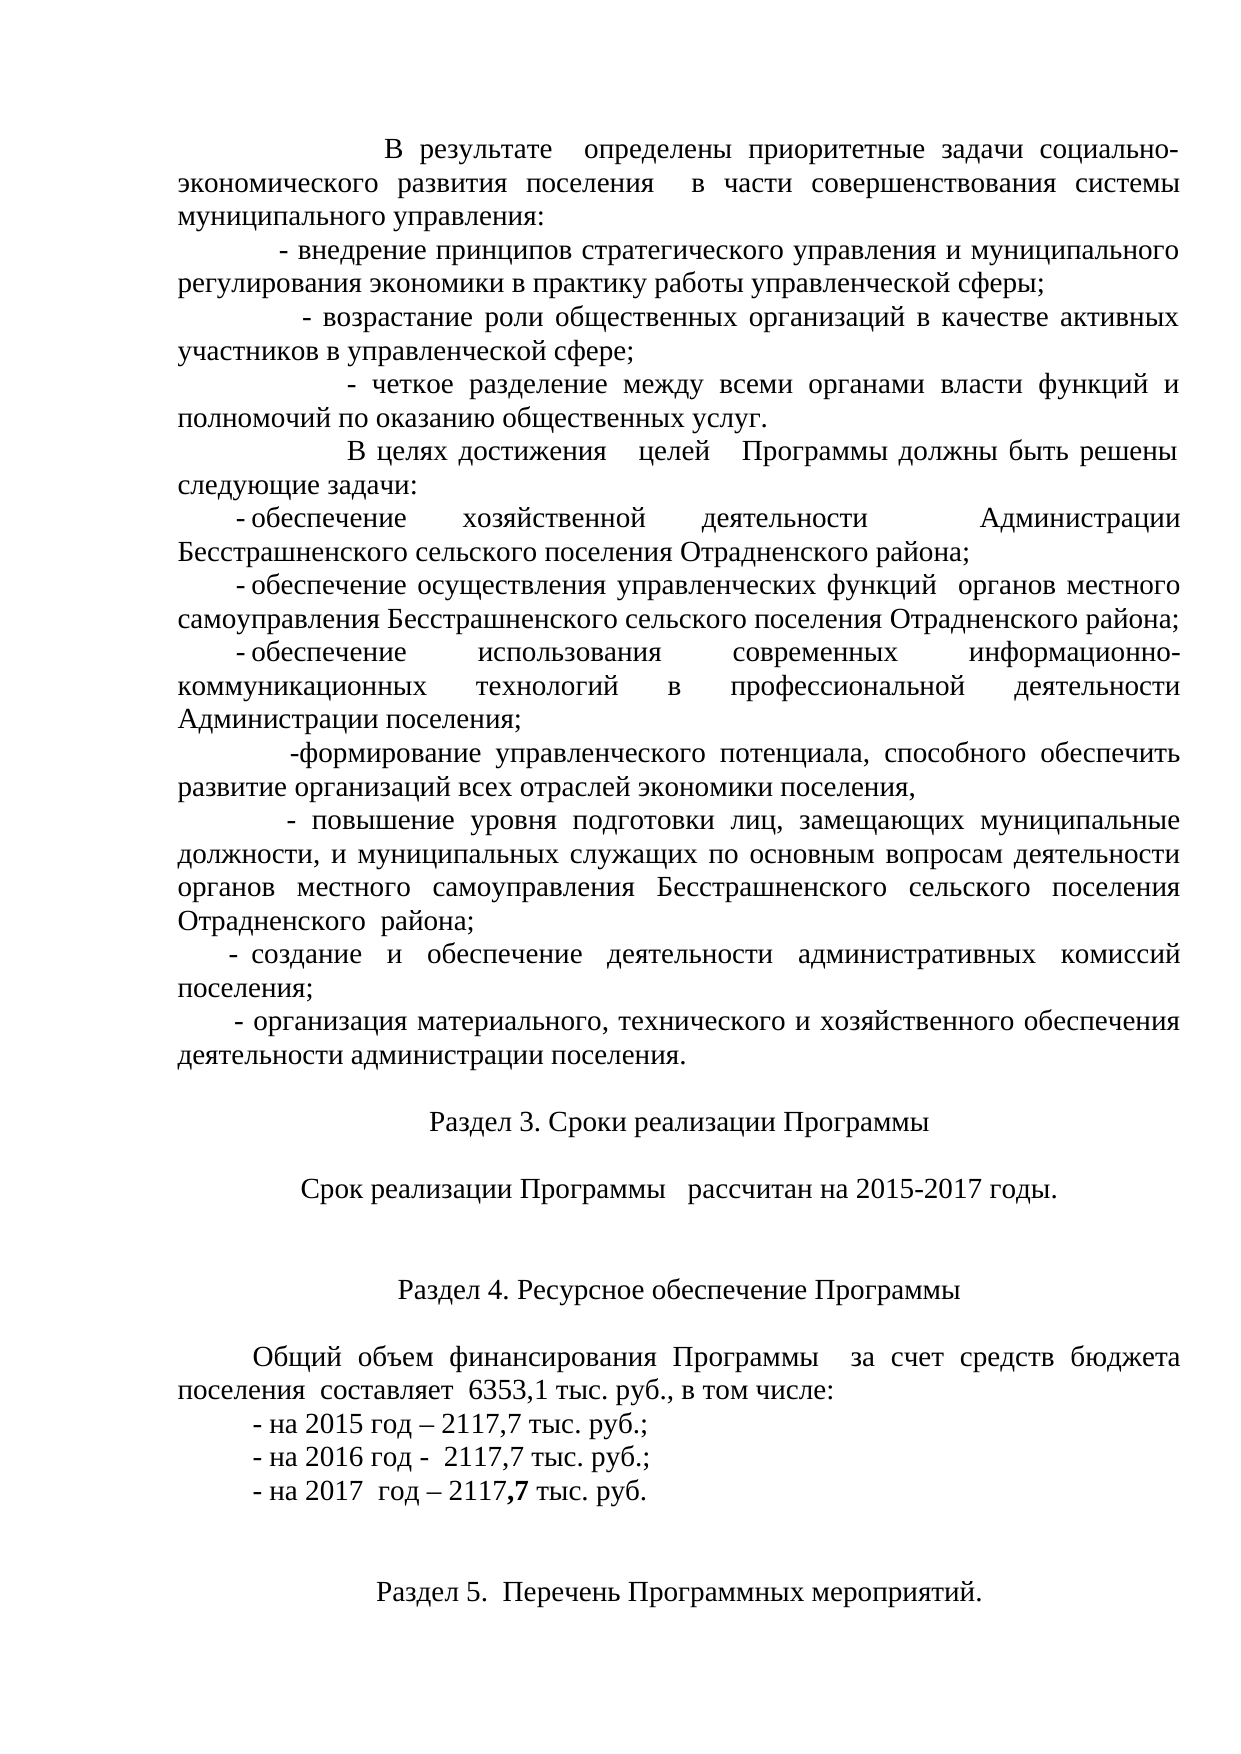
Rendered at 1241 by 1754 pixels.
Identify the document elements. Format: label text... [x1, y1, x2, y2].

text - повышение уровня подготовки лиц, замещающих муниципальные должности, и муниципальных служащих по основным вопросам деятельности органов местного самоуправления Бесстрашненского сельского поселения Отрадненского района; [177, 802, 1181, 936]
text Срок реализации Программы рассчитан на 2015-2017 годы. [177, 1171, 1181, 1205]
text - внедрение принципов стратегического управления и муниципального регулирования экономики в практику работы управленческой сферы; [177, 232, 1181, 299]
text - возрастание роли общественных организаций в качестве активных участников в управленческой сфере; [177, 299, 1181, 366]
text - создание и обеспечение деятельности административных комиссий поселения; [177, 936, 1181, 1003]
text Раздел 4. Ресурсное обеспечение Программы [177, 1272, 1181, 1305]
text - обеспечение использования современных информационно-коммуникационных технологий в профессиональной деятельности Администрации поселения; [177, 634, 1181, 735]
text - организация материального, технического и хозяйственного обеспечения деятельности администрации поселения. [177, 1003, 1181, 1071]
text - на 2017 год – 2117,7 тыс. руб. [177, 1473, 1181, 1507]
text Раздел 5. Перечень Программных мероприятий. [177, 1574, 1181, 1607]
text - на 2015 год – 2117,7 тыс. руб.; [177, 1406, 1181, 1439]
text Общий объем финансирования Программы за счет средств бюджета поселения составляет 6353,1 тыс. руб., в том числе: [177, 1339, 1181, 1406]
text - обеспечение осуществления управленческих функций органов местного самоуправления Бесстрашненского сельского поселения Отрадненского района; [177, 567, 1181, 634]
text Раздел 3. Сроки реализации Программы [177, 1104, 1181, 1138]
text В целях достижения целей Программы должны быть решены следующие задачи: [177, 433, 1181, 500]
text В результате определены приоритетные задачи социально-экономического развития поселения в части совершенствования системы муниципального управления: [177, 131, 1181, 232]
text - обеспечение хозяйственной деятельности Администрации Бесстрашненского сельского поселения Отрадненского района; [177, 500, 1181, 567]
text -формирование управленческого потенциала, способного обеспечить развитие организаций всех отраслей экономики поселения, [177, 735, 1181, 802]
text - четкое разделение между всеми органами власти функций и полномочий по оказанию общественных услуг. [177, 366, 1181, 433]
text - на 2016 год - 2117,7 тыс. руб.; [177, 1439, 1181, 1473]
